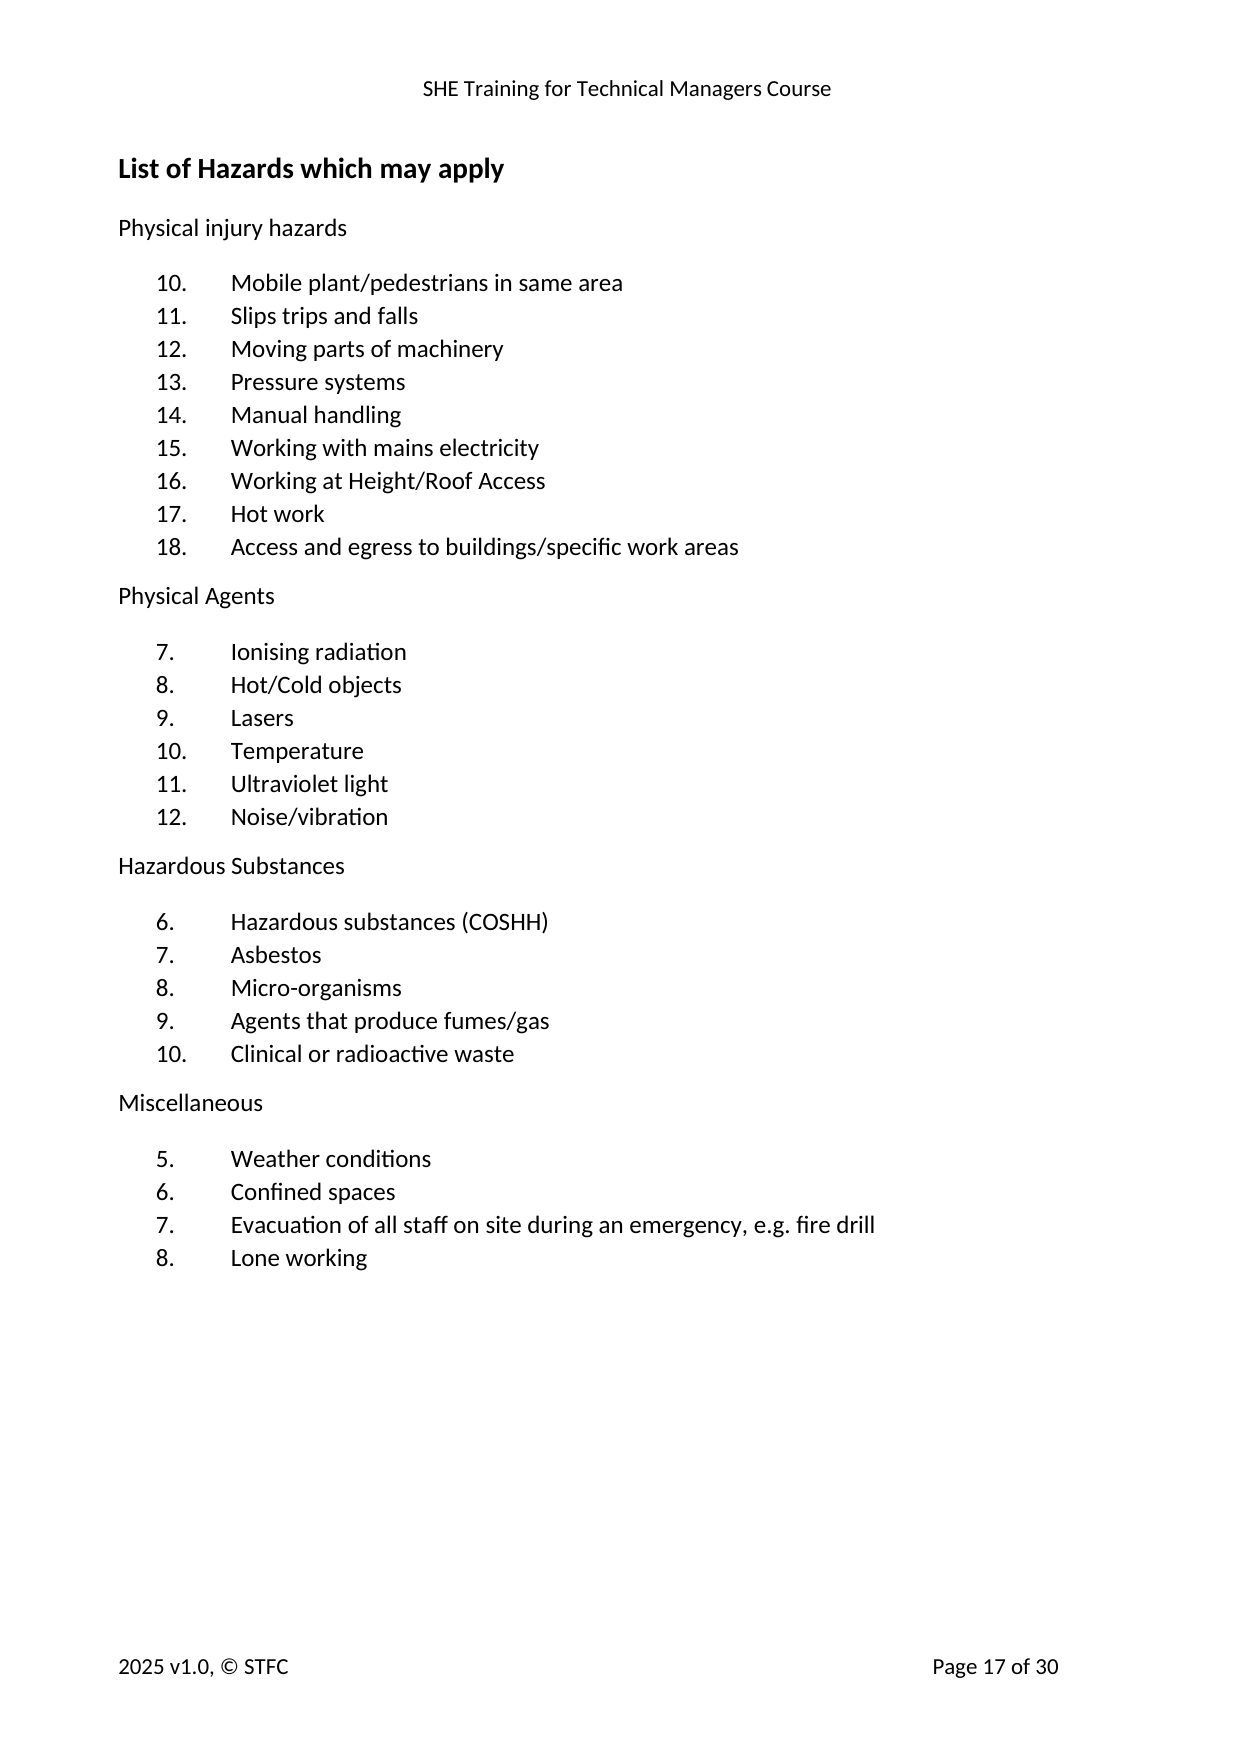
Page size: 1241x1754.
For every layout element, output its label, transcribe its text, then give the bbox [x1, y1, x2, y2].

list Hazardous substances (COSHH) [156, 906, 1137, 937]
text Miscellaneous [118, 1088, 1137, 1118]
list Manual handling [156, 399, 1137, 430]
list Asbestos [156, 939, 1137, 970]
text Hazardous Substances [118, 851, 1137, 881]
text Physical Agents [118, 581, 1137, 611]
list Confined spaces [156, 1176, 1137, 1207]
list Ionising radiation [156, 636, 1137, 667]
list Clinical or radioactive waste [156, 1038, 1137, 1068]
list Moving parts of machinery [156, 333, 1137, 364]
list Evacuation of all staff on site during an emergency, e.g. fire drill [156, 1209, 1137, 1240]
list Ultraviolet light [156, 768, 1137, 798]
list Weather conditions [156, 1143, 1137, 1174]
list Mobile plant/pedestrians in same area [156, 268, 1137, 298]
list Hot work [156, 498, 1137, 528]
list Access and egress to buildings/specific work areas [156, 531, 1137, 561]
list Hot/Cold objects [156, 669, 1137, 700]
list Micro-organisms [156, 972, 1137, 1003]
list Working at Height/Roof Access [156, 465, 1137, 496]
list Noise/vibration [156, 801, 1137, 831]
list Lone working [156, 1242, 1137, 1273]
list Lasers [156, 702, 1137, 733]
list Agents that produce fumes/gas [156, 1005, 1137, 1036]
text Physical injury hazards [118, 212, 1137, 242]
list Pressure systems [156, 366, 1137, 397]
list Slips trips and falls [156, 301, 1137, 331]
list Working with mains electricity [156, 432, 1137, 463]
list Temperature [156, 735, 1137, 766]
text List of Hazards which may apply [118, 150, 1137, 186]
